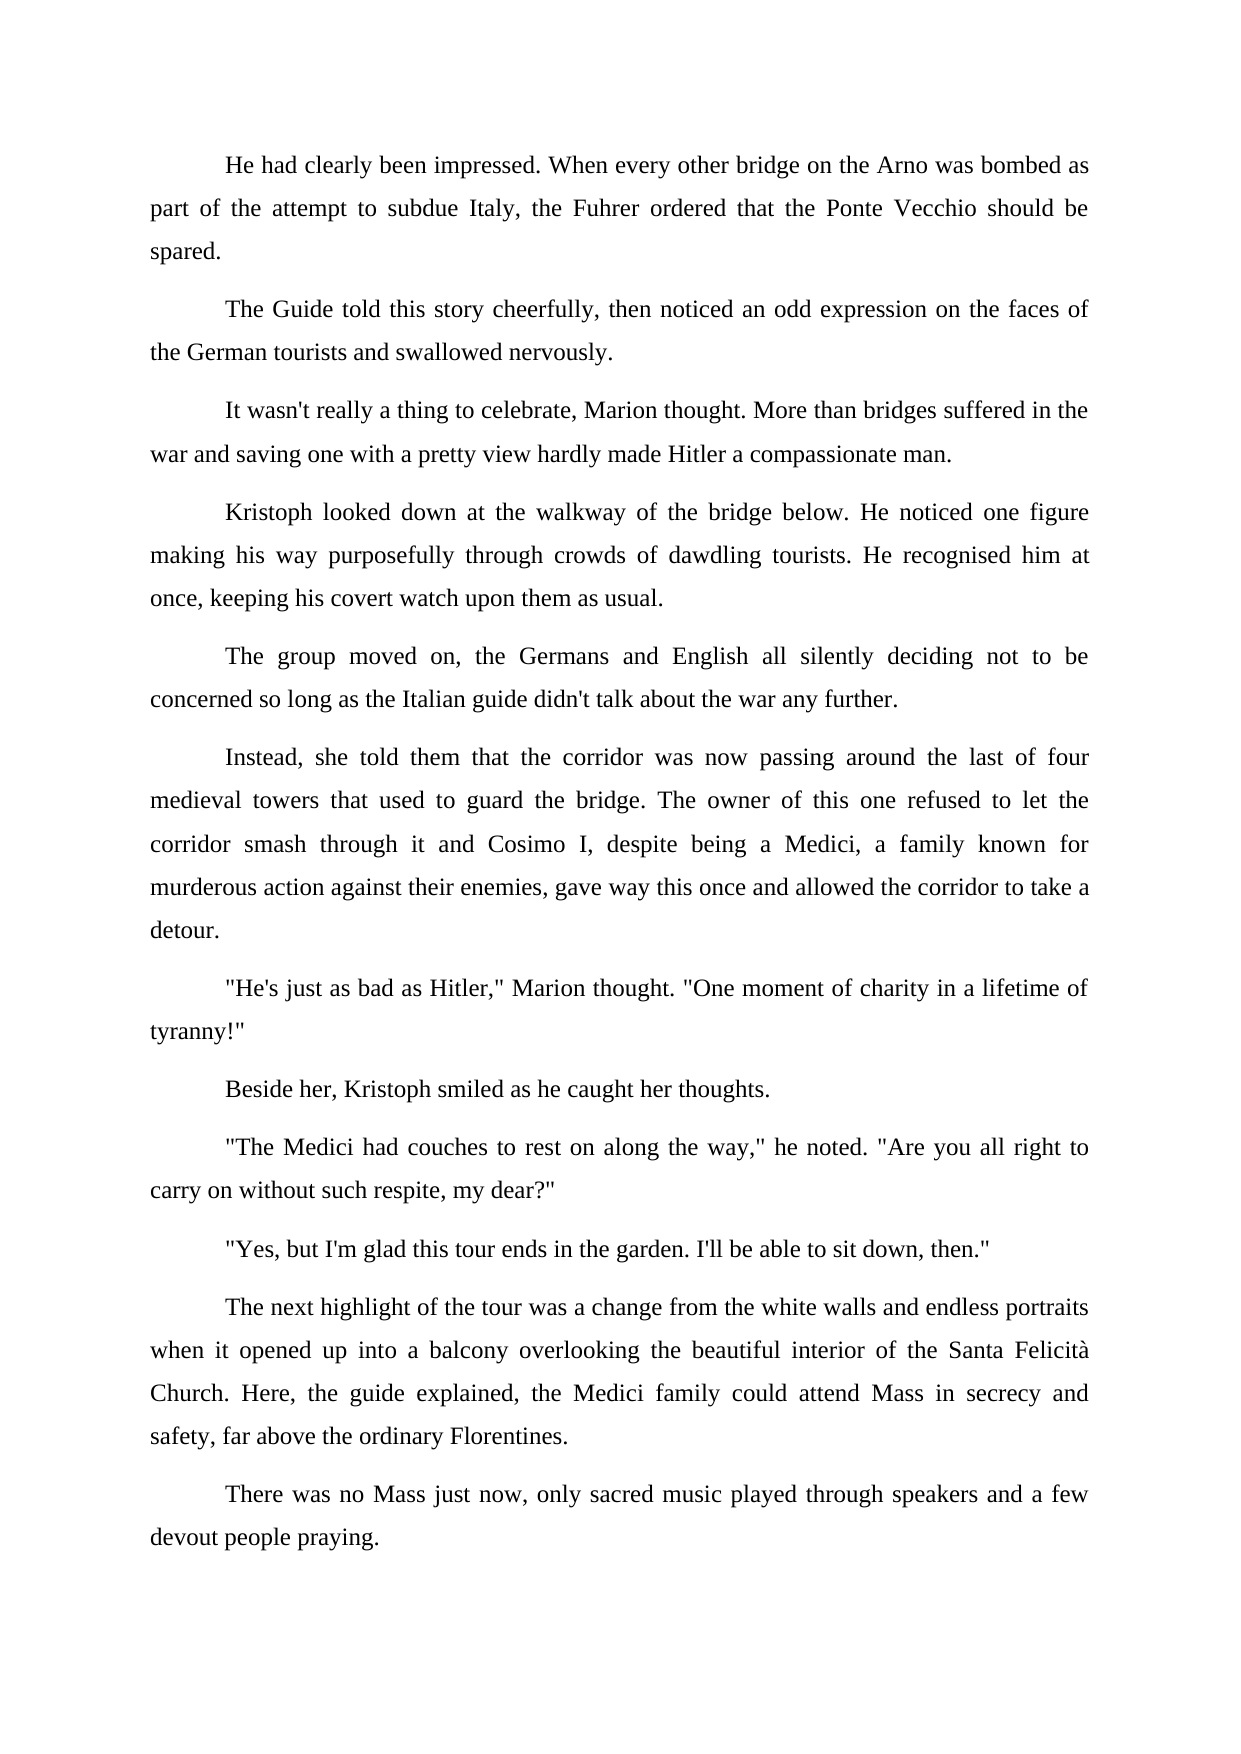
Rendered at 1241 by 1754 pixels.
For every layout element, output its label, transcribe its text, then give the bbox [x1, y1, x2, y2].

text Beside her, Kristoph smiled as he caught her thoughts. [150, 1074, 1090, 1103]
text Instead, she told them that the corridor was now passing around the last of four medieval towers that used to guard the bridge. The owner of this one refused to let the corridor smash through it and Cosimo I, despite being a Medici, a family known for murderous action against their enemies, gave way this once and allowed the corridor to take a detour. [150, 742, 1090, 944]
text Kristoph looked down at the walkway of the bridge below. He noticed one figure making his way purposefully through crowds of dawdling tourists. He recognised him at once, keeping his covert watch upon them as usual. [150, 497, 1090, 612]
text The next highlight of the tour was a change from the white walls and endless portraits when it opened up into a balcony overlooking the beautiful interior of the Santa Felicità Church. Here, the guide explained, the Medici family could attend Mass in secrecy and safety, far above the ordinary Florentines. [150, 1292, 1090, 1450]
text It wasn't really a thing to celebrate, Marion thought. More than bridges suffered in the war and saving one with a pretty view hardly made Hitler a compassionate man. [150, 396, 1090, 467]
text "The Medici had couches to rest on along the way," he noted. "Are you all right to carry on without such respite, my dear?" [150, 1132, 1090, 1204]
text "He's just as bad as Hitler," Marion thought. "One moment of charity in a lifetime of tyranny!" [150, 973, 1090, 1045]
text "Yes, but I'm glad this tour ends in the garden. I'll be able to sit down, then." [150, 1234, 1090, 1262]
text There was no Mass just now, only sacred music played through speakers and a few devout people praying. [150, 1479, 1090, 1551]
text The Guide told this story cheerfully, then noticed an odd expression on the faces of the German tourists and swallowed nervously. [150, 294, 1090, 366]
text The group moved on, the Germans and English all silently deciding not to be concerned so long as the Italian guide didn't talk about the war any further. [150, 641, 1090, 713]
text He had clearly been impressed. When every other bridge on the Arno was bombed as part of the attempt to subdue Italy, the Fuhrer ordered that the Ponte Vecchio should be spared. [150, 150, 1090, 265]
